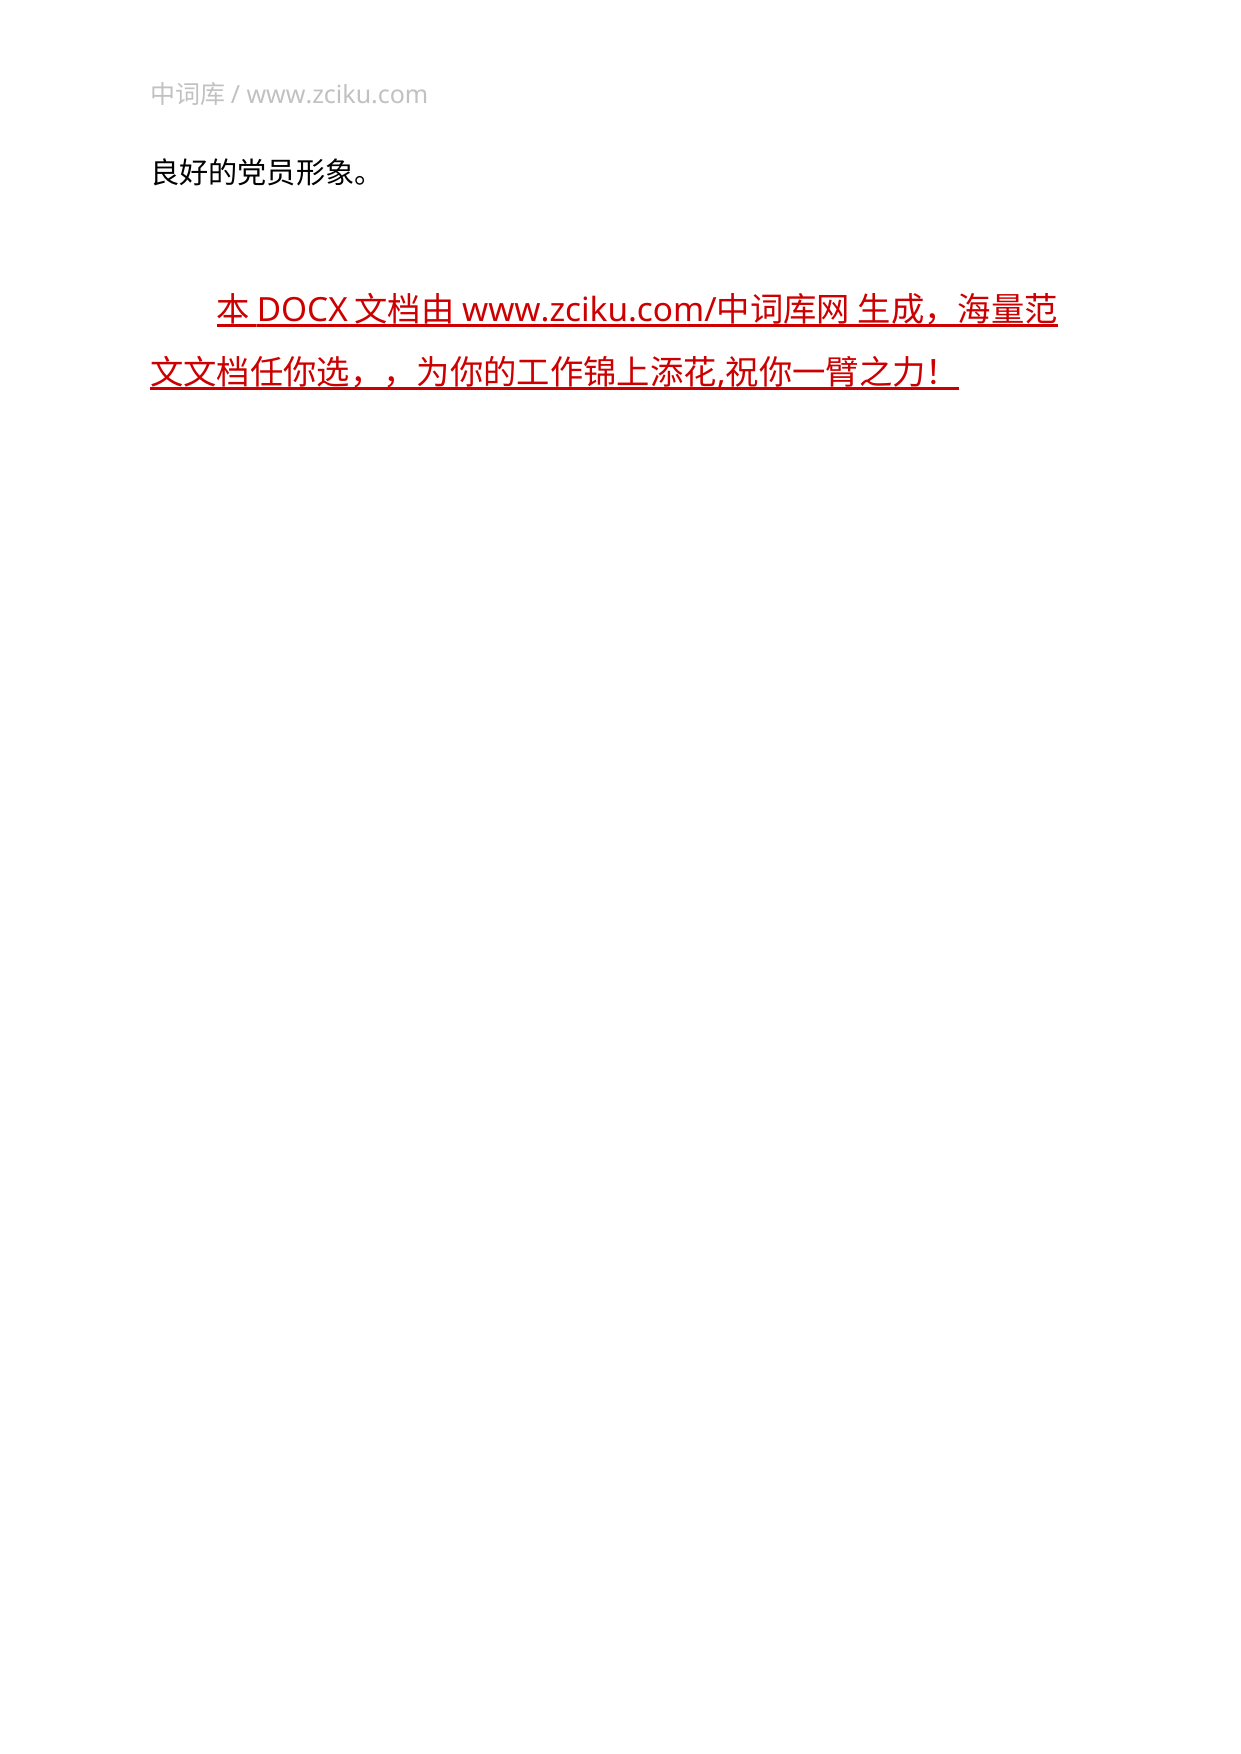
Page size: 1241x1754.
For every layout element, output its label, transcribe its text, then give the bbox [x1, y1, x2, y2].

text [150, 150, 1090, 192]
text 本DOCX文档由 www.zciku.com/中词库网 生成，海量范文文档任你选，，为你的工作锦上添花,祝你一臂之力！ [150, 283, 1090, 394]
